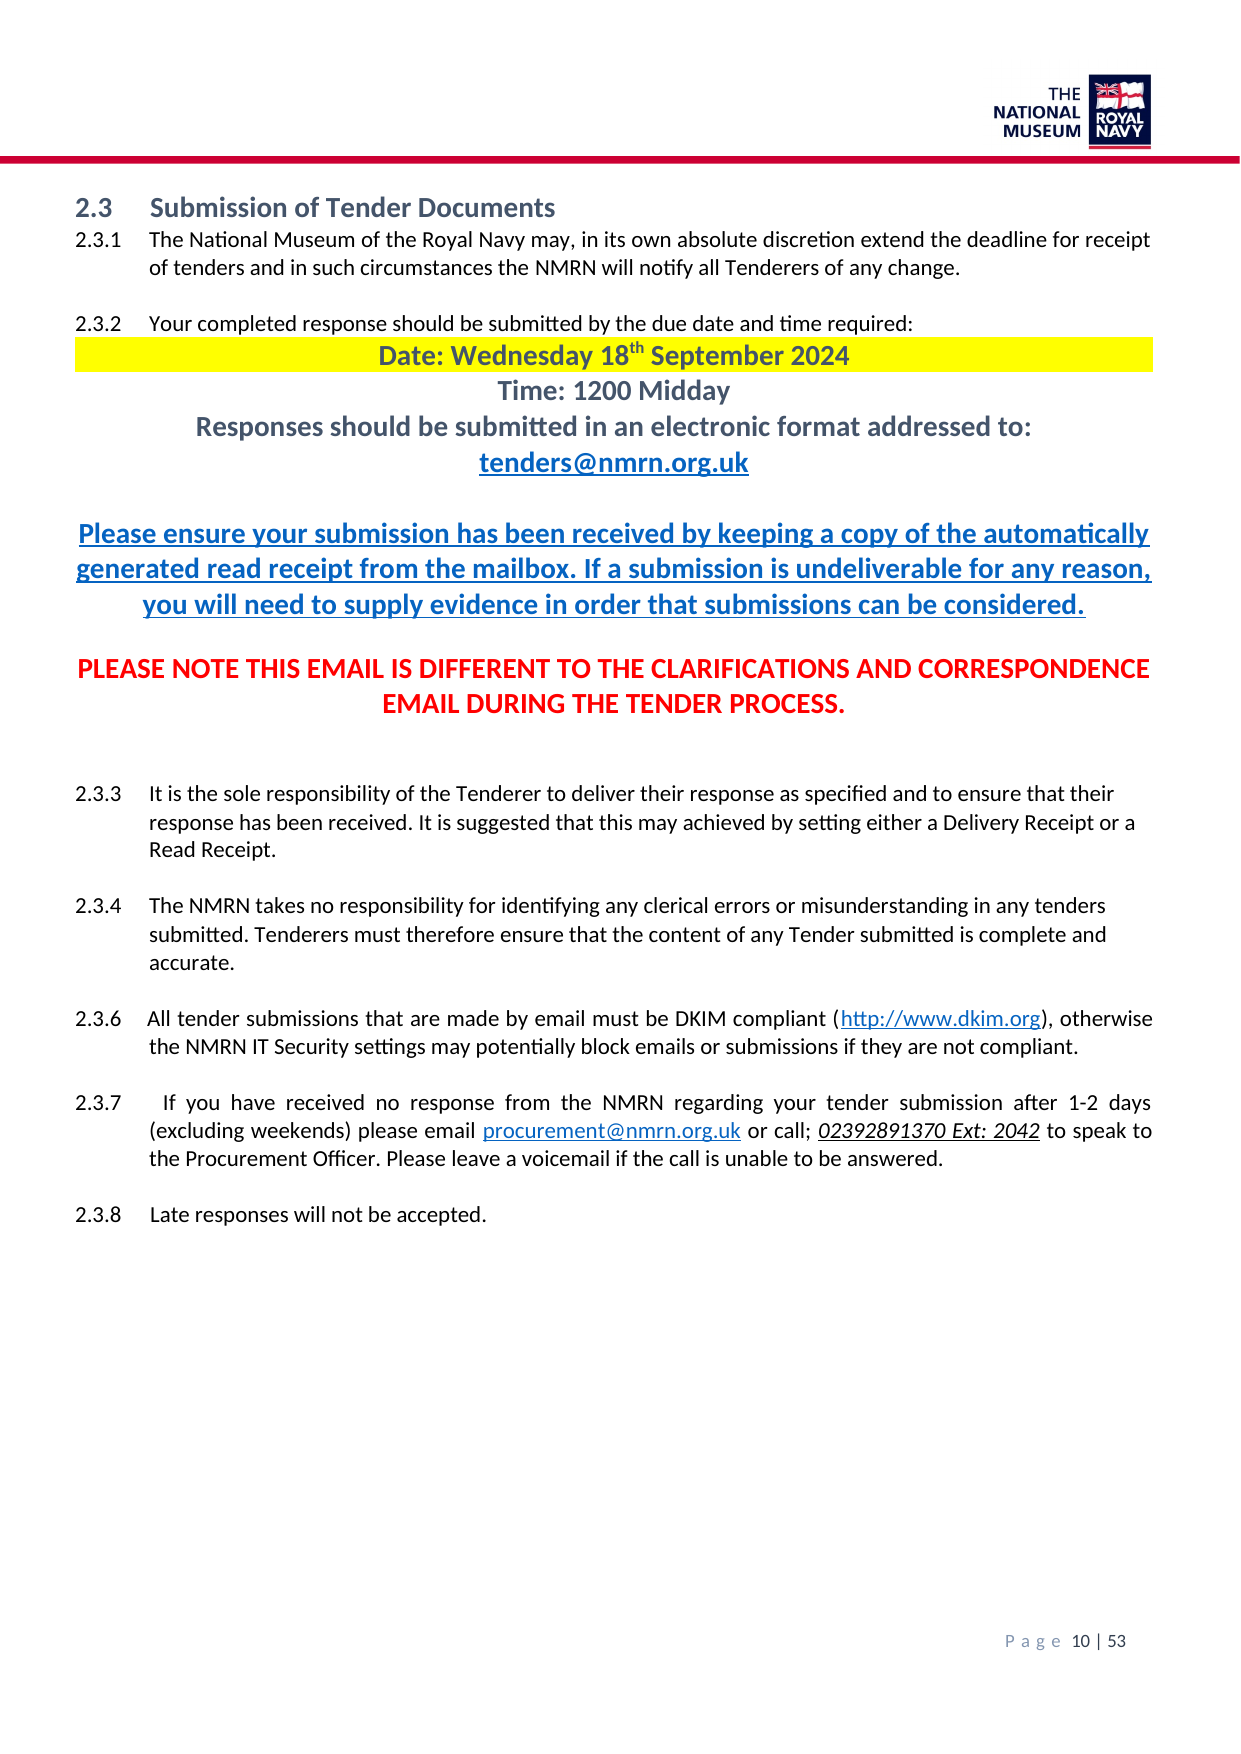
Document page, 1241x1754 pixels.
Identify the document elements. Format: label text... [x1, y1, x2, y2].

text 2.3.6 All tender submissions that are made by email must be DKIM compliant (http://www.dkim.org), otherwise the NMRN IT Security settings may potentially block emails or submissions if they are not compliant. [75, 1004, 1153, 1060]
text 2.3.1 The National Museum of the Royal Navy may, in its own absolute discretion extend the deadline for receipt of tenders and in such circumstances the NMRN will notify all Tenderers of any change. [75, 225, 1153, 281]
text 2.3.4 The NMRN takes no responsibility for identifying any clerical errors or misunderstanding in any tenders submitted. Tenderers must therefore ensure that the content of any Tender submitted is complete and accurate. [75, 892, 1153, 976]
list Date: Wednesday 18th September 2024 [75, 337, 1153, 372]
picture [982, 59, 1166, 156]
text 2.3.8 Late responses will not be accepted. [75, 1200, 1153, 1228]
list 2.3 Submission of Tender Documents [75, 189, 1153, 225]
list Responses should be submitted in an electronic format addressed to: tenders@nmrn.org.uk [75, 408, 1153, 479]
text 2.3.7 If you have received no response from the NMRN regarding your tender submission after 1-2 days (excluding weekends) please email procurement@nmrn.org.uk or call; 02392891370 Ext: 2042 to speak to the Procurement Officer. Please leave a voicemail if the call is unable to be answered. [75, 1088, 1153, 1172]
list Time: 1200 Midday [75, 372, 1153, 408]
list Please ensure your submission has been received by keeping a copy of the automatically generated read receipt from the mailbox. If a submission is undeliverable for any reason, you will need to supply evidence in order that submissions can be considered. [75, 515, 1153, 622]
list PLEASE NOTE THIS EMAIL IS DIFFERENT TO THE CLARIFICATIONS AND CORRESPONDENCE EMAIL DURING THE TENDER PROCESS. [75, 650, 1153, 721]
text 2.3.2 Your completed response should be submitted by the due date and time required: [75, 309, 1153, 337]
text 2.3.3 It is the sole responsibility of the Tenderer to deliver their response as specified and to ensure that their response has been received. It is suggested that this may achieved by setting either a Delivery Receipt or a Read Receipt. [75, 779, 1153, 864]
